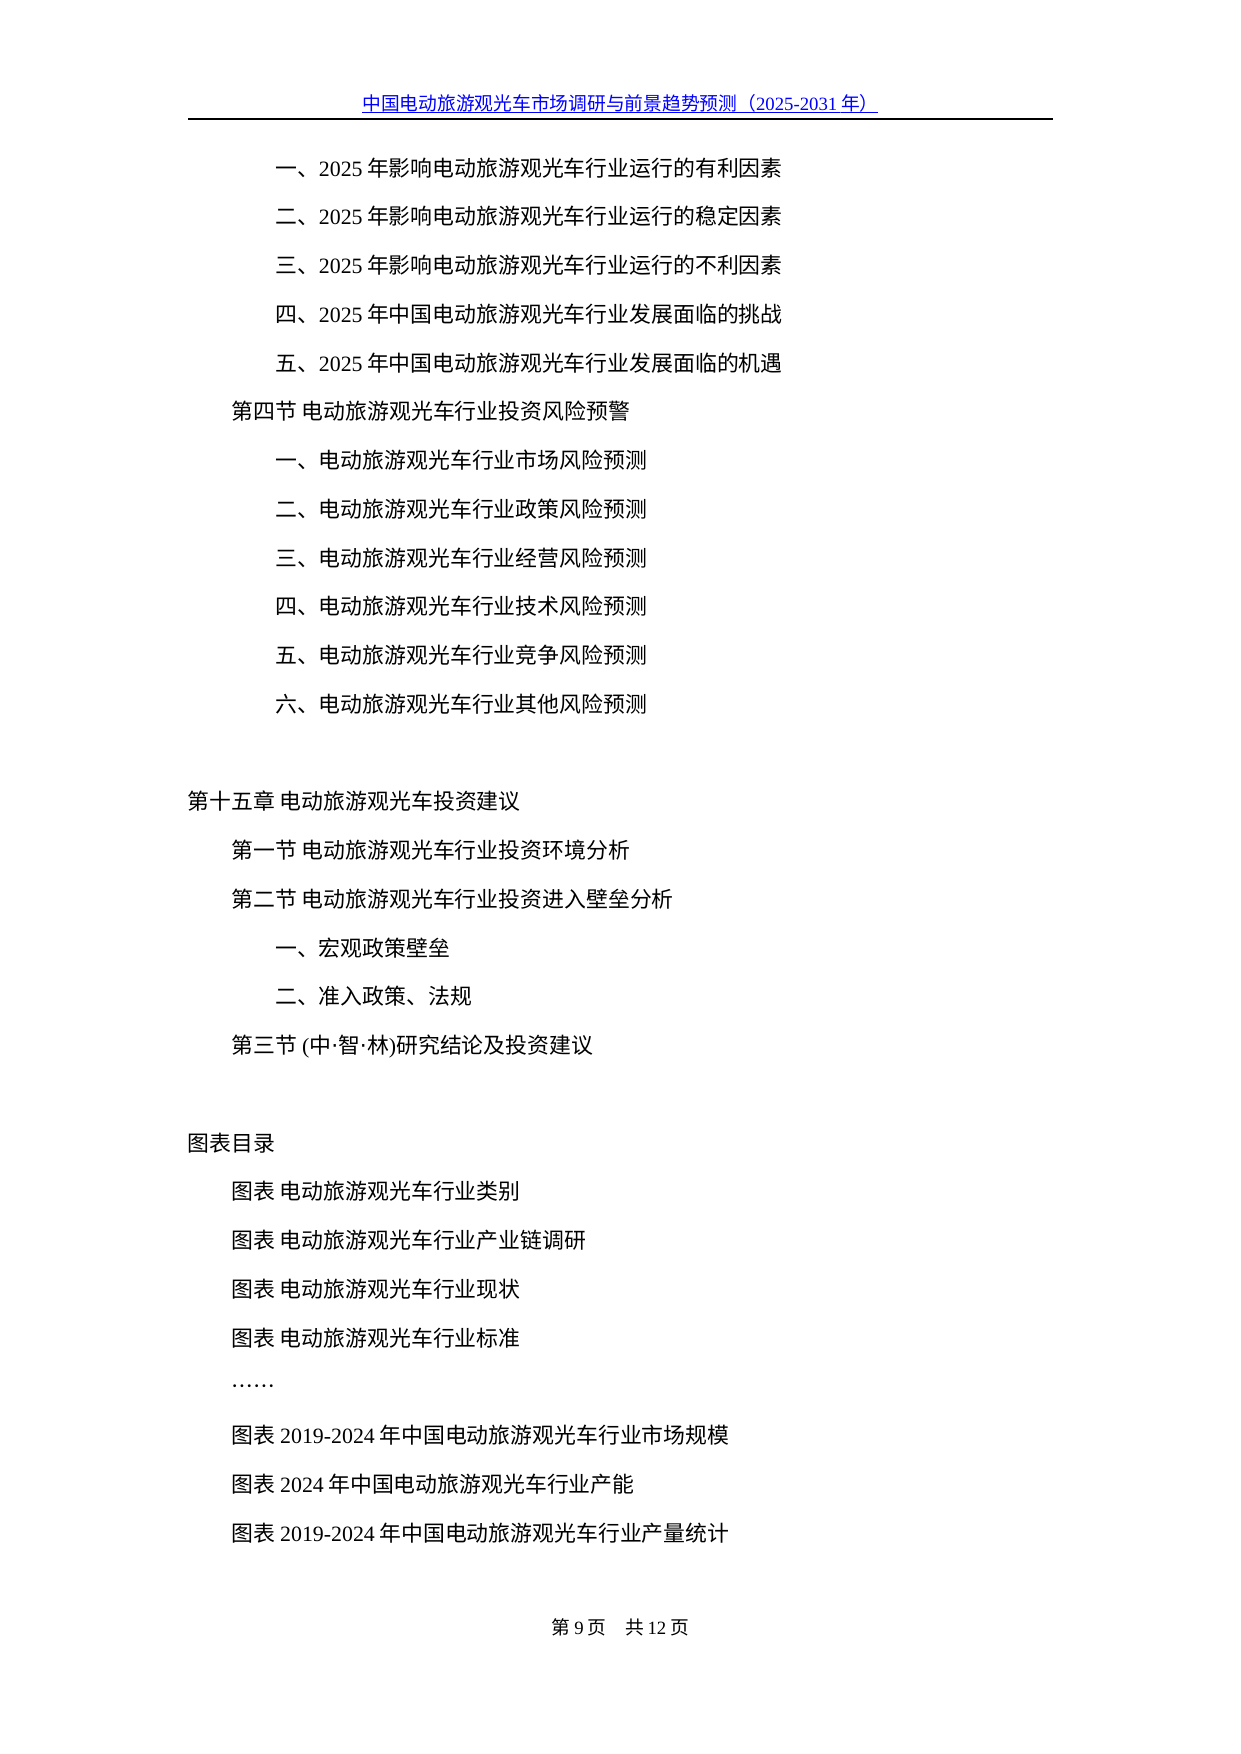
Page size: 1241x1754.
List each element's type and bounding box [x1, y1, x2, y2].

text [187, 150, 1053, 1548]
